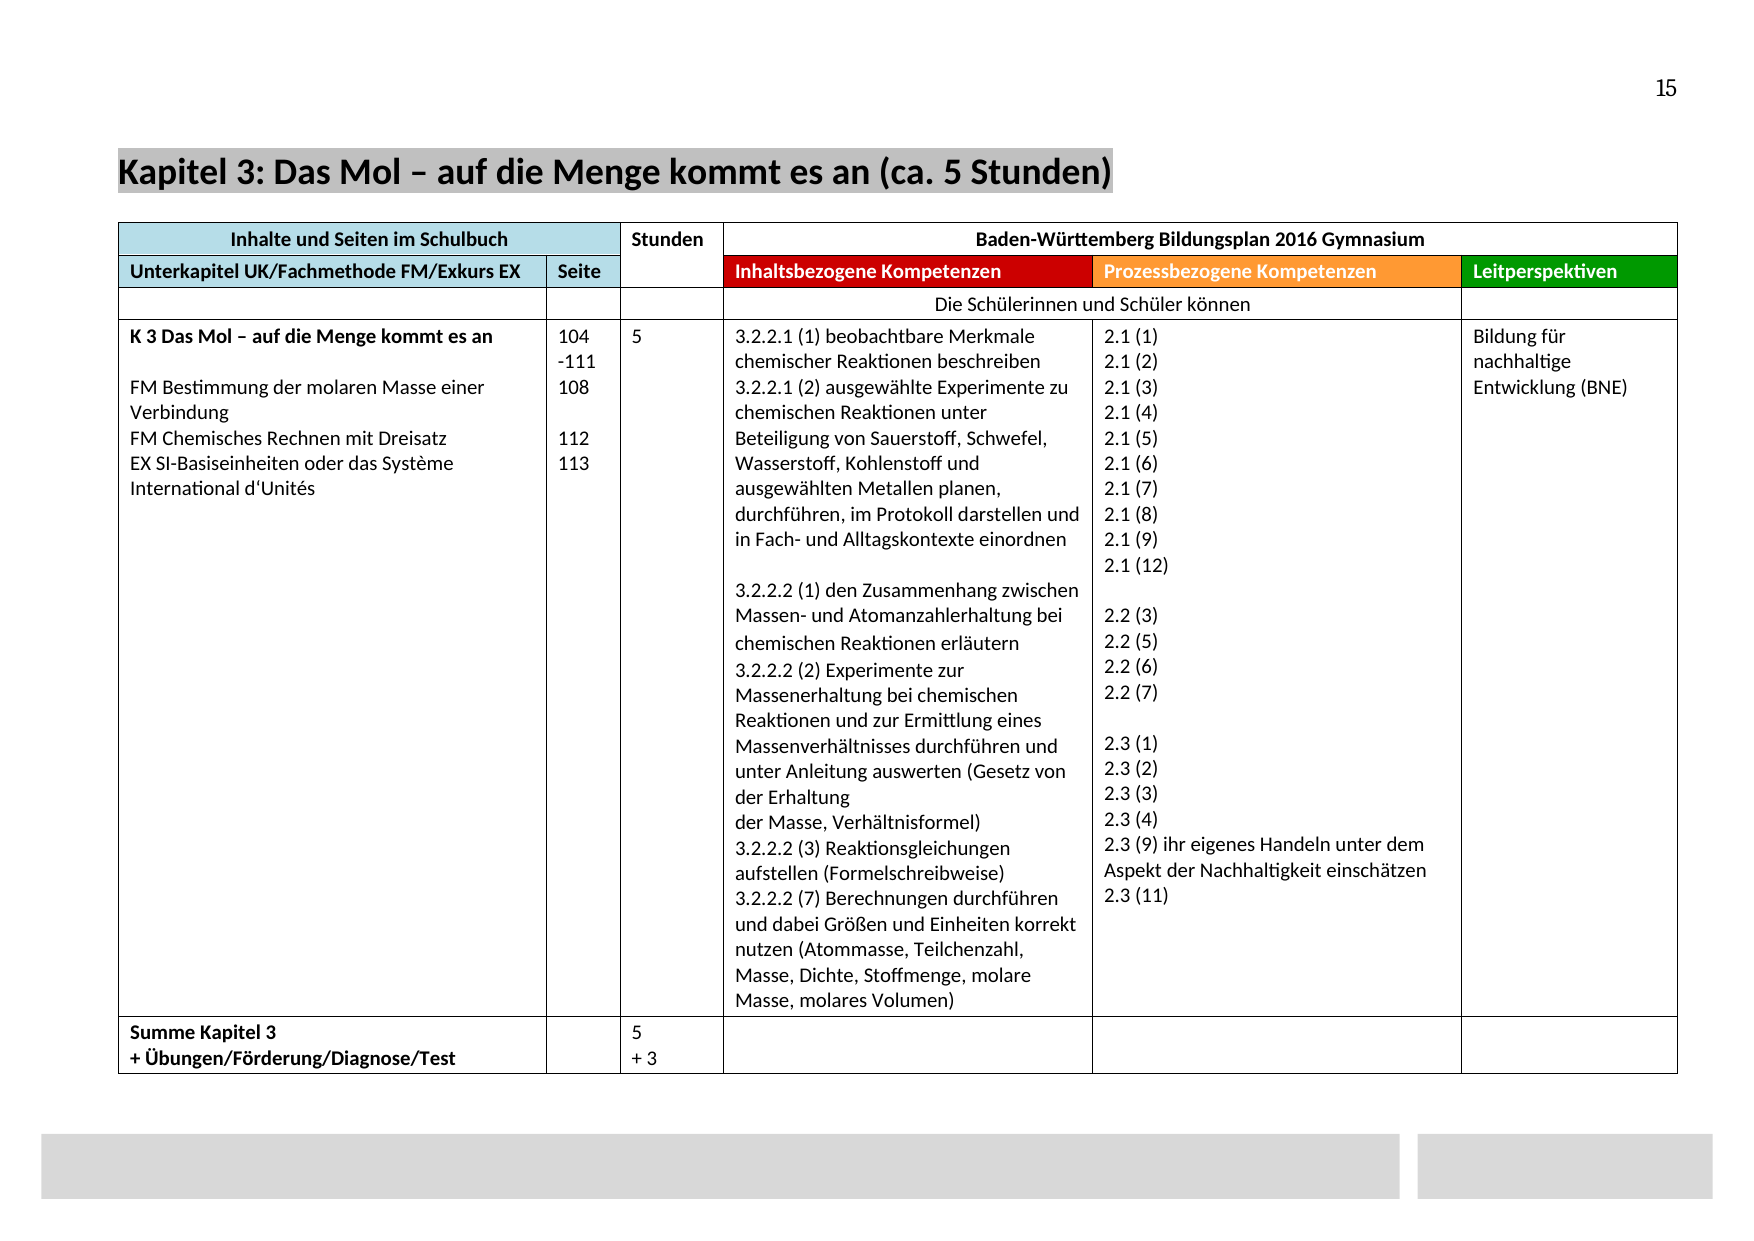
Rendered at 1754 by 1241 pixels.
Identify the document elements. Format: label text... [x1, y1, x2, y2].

table_cell Unterkapitel UK/Fachmethode FM/Exkurs EX [119, 256, 546, 287]
table_cell [119, 288, 546, 319]
table_header Stunden [621, 223, 723, 287]
table_cell Die Schülerinnen und Schüler können [724, 288, 1461, 319]
table_cell [1462, 1017, 1677, 1073]
table_cell 5 [621, 320, 723, 1016]
table_cell Seite [547, 256, 620, 287]
table_cell [1462, 288, 1677, 319]
table_cell Inhaltsbezogene Kompetenzen [724, 256, 1092, 287]
table_cell Bildung für nachhaltige Entwicklung (BNE) [1462, 320, 1677, 1016]
table_cell 3.2.2.1 (1) beobachtbare Merkmale chemischer Reaktionen beschreiben 3.2.2.1 (2) ausgewählte Experimente zu chemischen Reaktionen unter Beteiligung von Sauerstoff, Schwefel, Wasserstoff, Kohlenstoff und ausgewählten Metallen planen, durchführen, im Protokoll darstellen und in Fach- und Alltagskontexte einordnen 3.2.2.2 (1) den Zusammenhang zwischen Massen- und Atomanzahlerhaltung bei chemischen Reaktionen erläutern 3.2.2.2 (2) Experimente zur Massenerhaltung bei chemischen Reaktionen und zur Ermittlung eines Massenverhältnisses durchführen und unter Anleitung auswerten (Gesetz von der Erhaltung der Masse, Verhältnisformel) 3.2.2.2 (3) Reaktionsgleichungen aufstellen (Formelschreibweise) 3.2.2.2 (7) Berechnungen durchführen und dabei Größen und Einheiten korrekt nutzen (Atommasse, Teilchenzahl, Masse, Dichte, Stoffmenge, molare Masse, molares Volumen) [724, 320, 1092, 1016]
table_cell Summe Kapitel 3 + Übungen/Förderung/Diagnose/Test [119, 1017, 546, 1073]
table_header Inhalte und Seiten im Schulbuch [119, 223, 620, 254]
table_cell 2.1 (1) 2.1 (2) 2.1 (3) 2.1 (4) 2.1 (5) 2.1 (6) 2.1 (7) 2.1 (8) 2.1 (9) 2.1 (12) 2.2 (3) 2.2 (5) 2.2 (6) 2.2 (7) 2.3 (1) 2.3 (2) 2.3 (3) 2.3 (4) 2.3 (9) ihr eigenes Handeln unter dem Aspekt der Nachhaltigkeit einschätzen 2.3 (11) [1093, 320, 1461, 1016]
table_cell Leitperspektiven [1462, 256, 1677, 287]
table_cell [547, 1017, 620, 1073]
text Kapitel 3: Das Mol – auf die Menge kommt es an (ca. 5 Stunden) [118, 148, 1677, 222]
table_cell [724, 1017, 1092, 1073]
table_cell [547, 288, 620, 319]
table_header Baden-Württemberg Bildungsplan 2016 Gymnasium [724, 223, 1677, 254]
table_cell K 3 Das Mol – auf die Menge kommt es an FM Bestimmung der molaren Masse einer Verbindung FM Chemisches Rechnen mit Dreisatz EX SI-Basiseinheiten oder das Système International d‘Unités [119, 320, 546, 1016]
table_cell [1093, 1017, 1461, 1073]
table_cell [621, 288, 723, 319]
table_cell 5 + 3 [621, 1017, 723, 1073]
table_cell 104 -111 108 112 113 [547, 320, 620, 1016]
table_cell Prozessbezogene Kompetenzen [1093, 256, 1461, 287]
